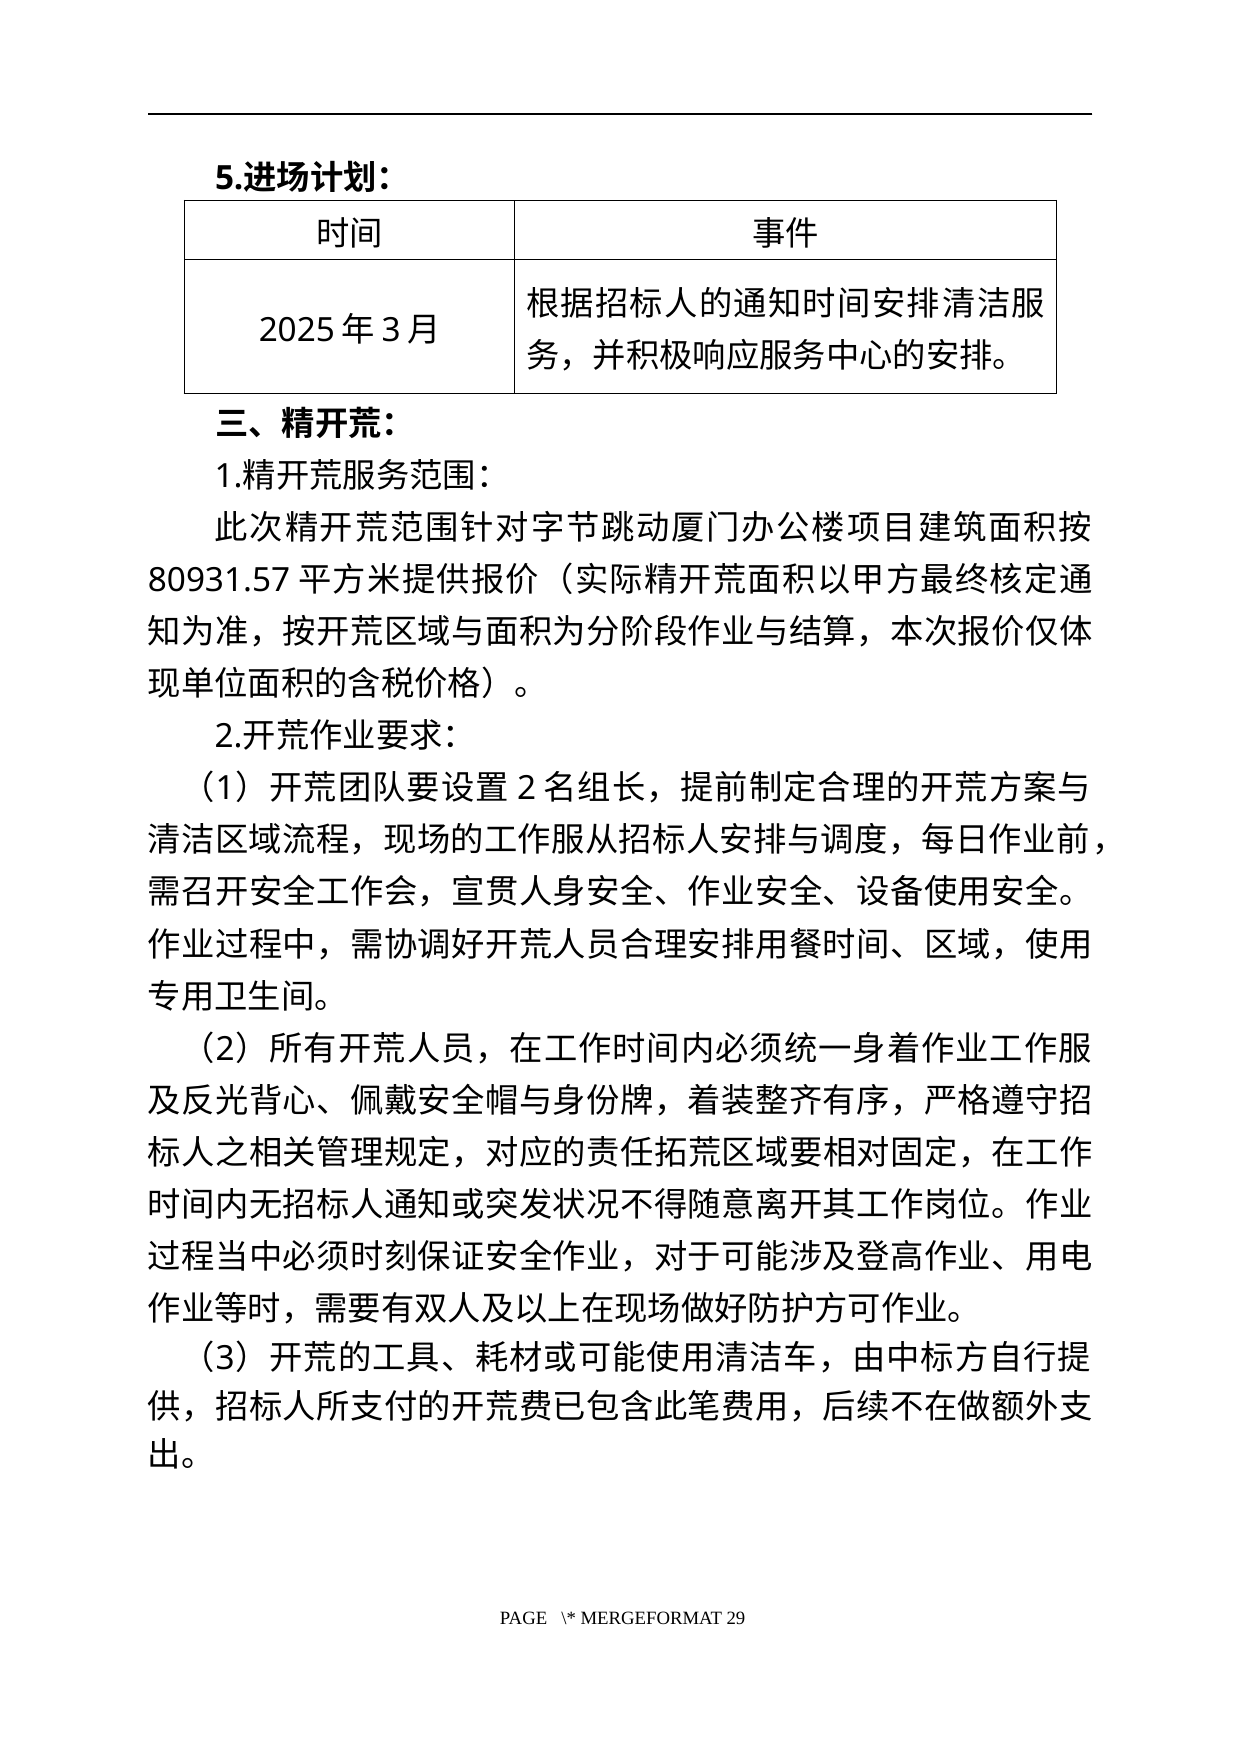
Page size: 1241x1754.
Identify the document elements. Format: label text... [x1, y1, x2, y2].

list 2.开荒作业要求： [148, 706, 1092, 758]
text 1.精开荒服务范围： [148, 446, 1092, 498]
text （1）开荒团队要设置2名组长，提前制定合理的开荒方案与清洁区域流程，现场的工作服从招标人安排与调度，每日作业前，需召开安全工作会，宣贯人身安全、作业安全、设备使用安全。作业过程中，需协调好开荒人员合理安排用餐时间、区域，使用专用卫生间。 [148, 758, 1092, 1018]
text （2）所有开荒人员，在工作时间内必须统一身着作业工作服及反光背心、佩戴安全帽与身份牌，着装整齐有序，严格遵守招标人之相关管理规定，对应的责任拓荒区域要相对固定，在工作时间内无招标人通知或突发状况不得随意离开其工作岗位。作业过程当中必须时刻保证安全作业，对于可能涉及登高作业、用电作业等时，需要有双人及以上在现场做好防护方可作业。 [148, 1018, 1092, 1331]
table_header 时间 [185, 201, 514, 259]
text 此次精开荒范围针对字节跳动厦门办公楼项目建筑面积按80931.57平方米提供报价（实际精开荒面积以甲方最终核定通知为准，按开荒区域与面积为分阶段作业与结算，本次报价仅体现单位面积的含税价格）。 [148, 498, 1092, 706]
table_header 事件 [515, 201, 1056, 259]
table_cell 2025年3月 [185, 260, 514, 392]
table_cell 根据招标人的通知时间安排清洁服务，并积极响应服务中心的安排。 [515, 260, 1056, 392]
text （3）开荒的工具、耗材或可能使用清洁车，由中标方自行提供，招标人所支付的开荒费已包含此笔费用，后续不在做额外支出。 [148, 1331, 1092, 1476]
text 三、精开荒： [148, 393, 1092, 446]
text 5.进场计划： [148, 148, 1092, 200]
